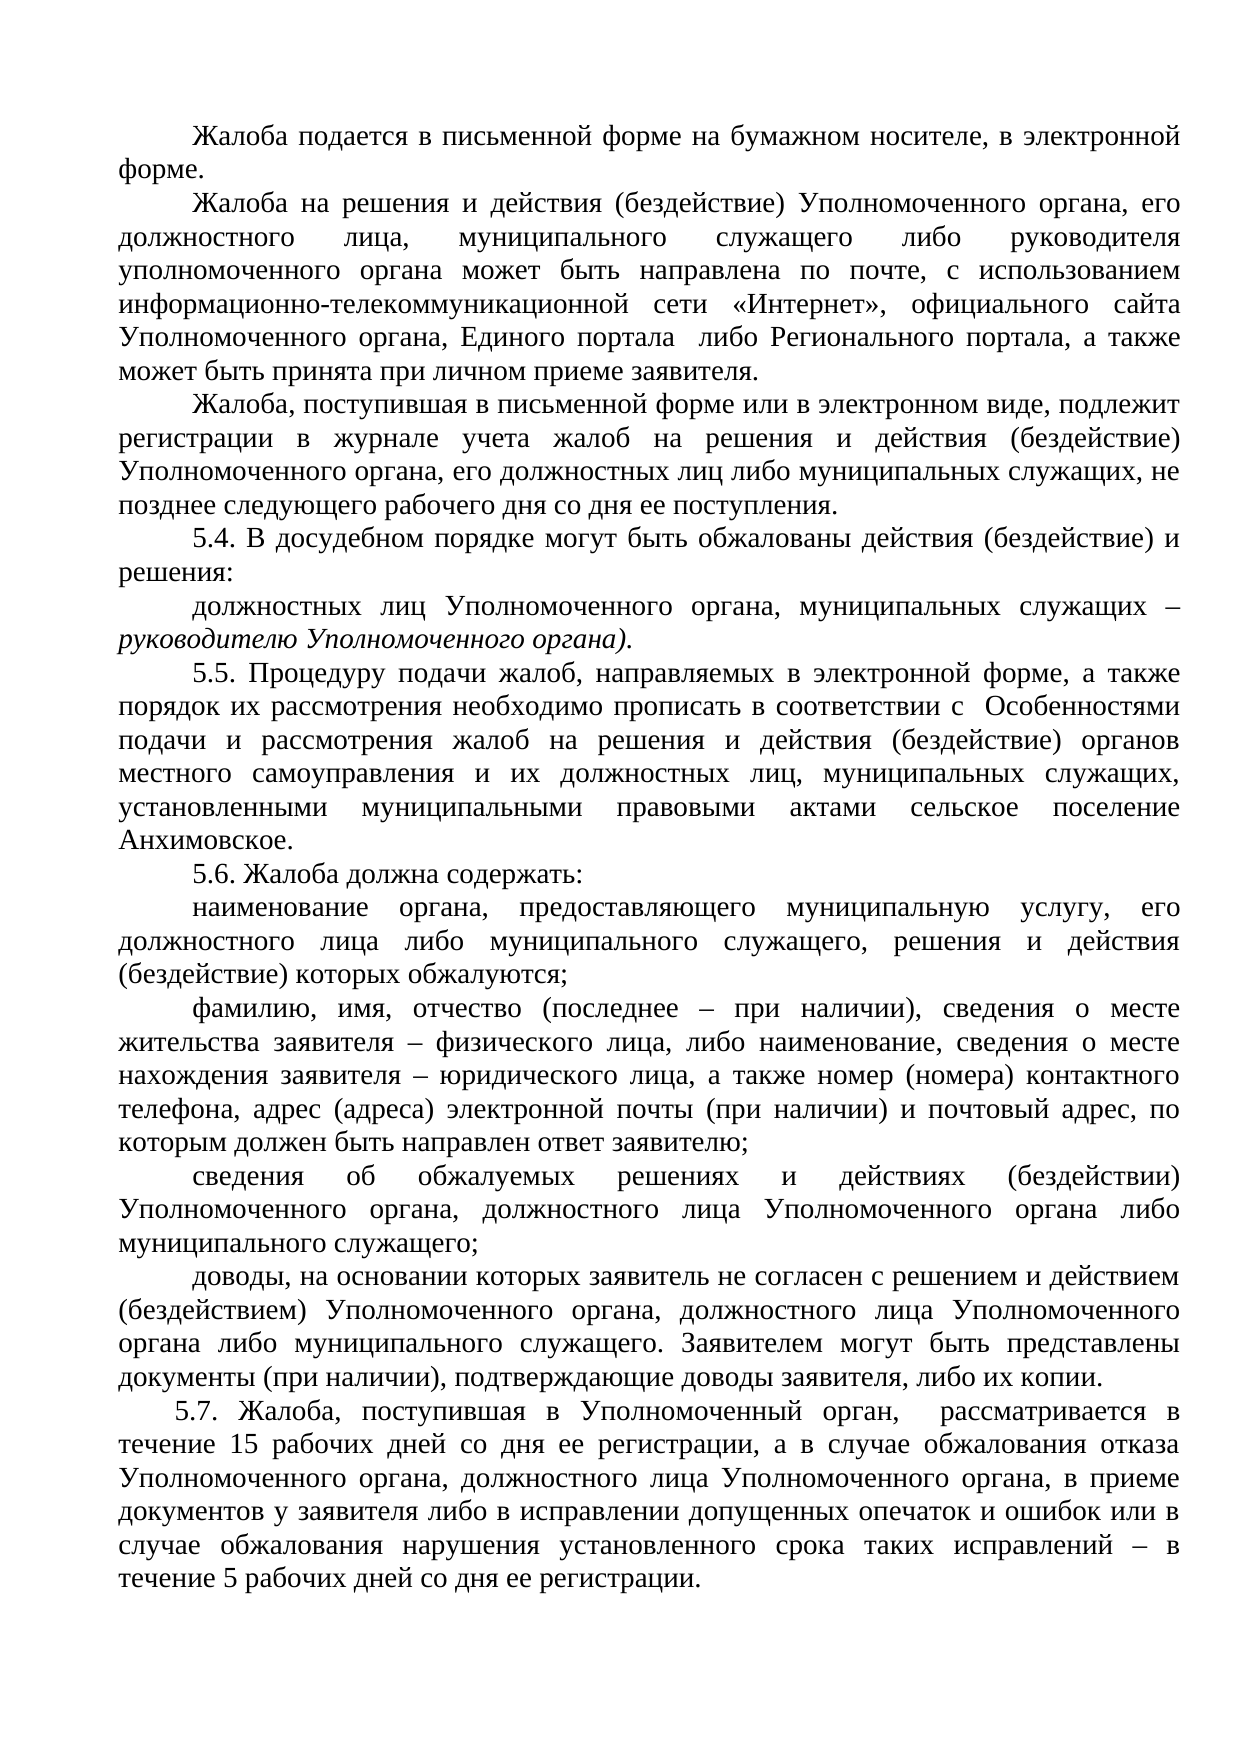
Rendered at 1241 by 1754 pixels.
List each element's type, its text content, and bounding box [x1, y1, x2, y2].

text 5.7. Жалоба, поступившая в Уполномоченный орган, рассматривается в течение 15 рабочих дней со дня ее регистрации, а в случае обжалования отказа Уполномоченного органа, должностного лица Уполномоченного органа, в приеме документов у заявителя либо в исправлении допущенных опечаток и ошибок или в случае обжалования нарушения установленного срока таких исправлений – в течение 5 рабочих дней со дня ее регистрации. [118, 1393, 1181, 1594]
text доводы, на основании которых заявитель не согласен с решением и действием (бездействием) Уполномоченного органа, должностного лица Уполномоченного органа либо муниципального служащего. Заявителем могут быть представлены документы (при наличии), подтверждающие доводы заявителя, либо их копии. [118, 1258, 1181, 1393]
text Жалоба на решения и действия (бездействие) Уполномоченного органа, его должностного лица, муниципального служащего либо руководителя уполномоченного органа может быть направлена по почте, с использованием информационно-телекоммуникационной сети «Интернет», официального сайта Уполномоченного органа, Единого портала либо Регионального портала, а также может быть принята при личном приеме заявителя. [118, 185, 1182, 386]
text 5.5. Процедуру подачи жалоб, направляемых в электронной форме, а также порядок их рассмотрения необходимо прописать в соответствии с Особенностями подачи и рассмотрения жалоб на решения и действия (бездействие) органов местного самоуправления и их должностных лиц, муниципальных служащих, установленными муниципальными правовыми актами сельское поселение Анхимовское. [118, 655, 1181, 856]
text Жалоба подается в письменной форме на бумажном носителе, в электронной форме. [118, 118, 1181, 185]
text сведения об обжалуемых решениях и действиях (бездействии) Уполномоченного органа, должностного лица Уполномоченного органа либо муниципального служащего; [118, 1158, 1181, 1258]
text фамилию, имя, отчество (последнее – при наличии), сведения о месте жительства заявителя – физического лица, либо наименование, сведения о месте нахождения заявителя – юридического лица, а также номер (номера) контактного телефона, адрес (адреса) электронной почты (при наличии) и почтовый адрес, по которым должен быть направлен ответ заявителю; [118, 990, 1181, 1158]
text должностных лиц Уполномоченного органа, муниципальных служащих – руководителю Уполномоченного органа). [118, 588, 1181, 655]
text 5.6. Жалоба должна содержать: [118, 856, 1181, 889]
text наименование органа, предоставляющего муниципальную услугу, его должностного лица либо муниципального служащего, решения и действия (бездействие) которых обжалуются; [118, 889, 1181, 990]
text Жалоба, поступившая в письменной форме или в электронном виде, подлежит регистрации в журнале учета жалоб на решения и действия (бездействие) Уполномоченного органа, его должностных лиц либо муниципальных служащих, не позднее следующего рабочего дня со дня ее поступления. [118, 386, 1181, 521]
text 5.4. В досудебном порядке могут быть обжалованы действия (бездействие) и решения: [118, 521, 1181, 588]
